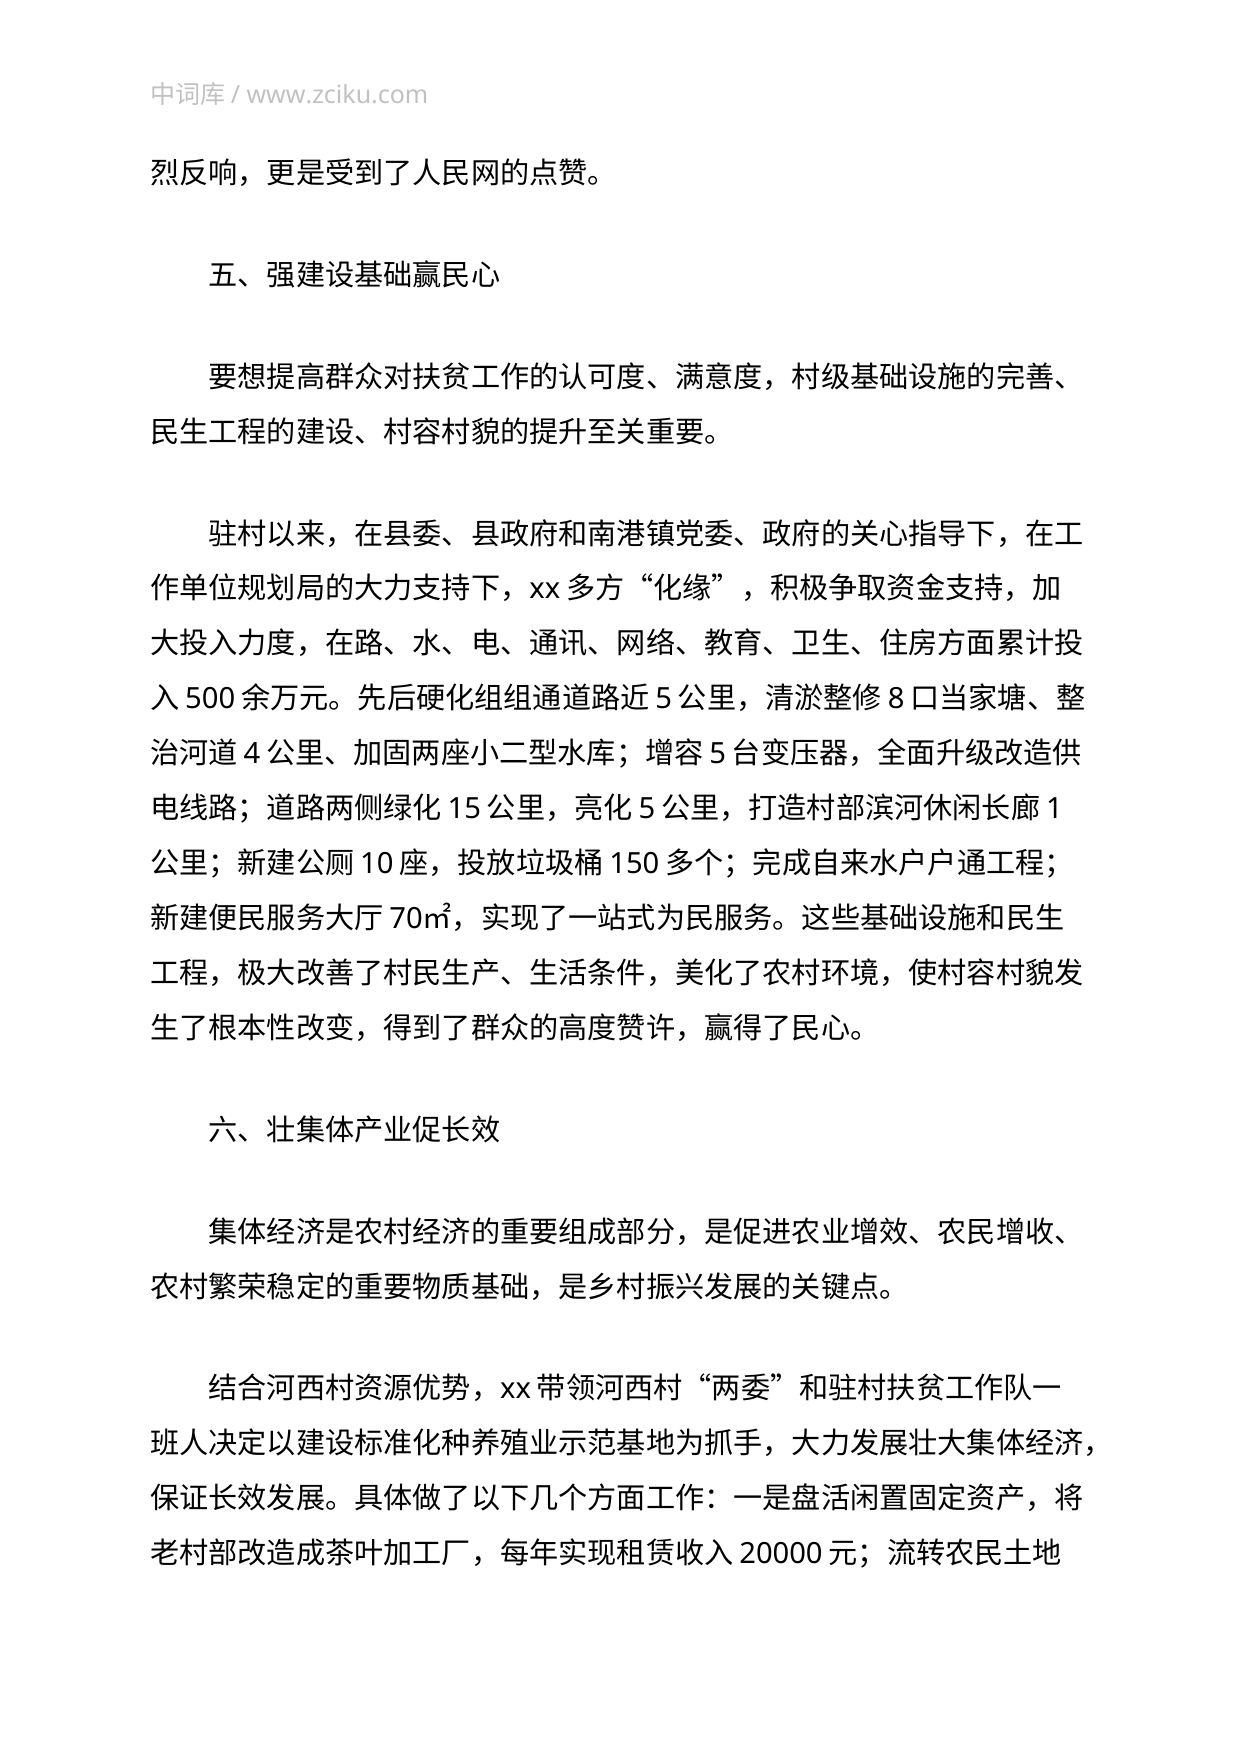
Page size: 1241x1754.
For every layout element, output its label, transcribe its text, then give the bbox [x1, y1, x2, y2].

text 驻村以来，在县委、县政府和南港镇党委、政府的关心指导下，在工作单位规划局的大力支持下，xx多方“化缘”，积极争取资金支持，加大投入力度，在路、水、电、通讯、网络、教育、卫生、住房方面累计投入500余万元。先后硬化组组通道路近5公里，清淤整修8口当家塘、整治河道4公里、加固两座小二型水库；增容5台变压器，全面升级改造供电线路；道路两侧绿化15公里，亮化5公里，打造村部滨河休闲长廊1公里；新建公厕10座，投放垃圾桶150多个；完成自来水户户通工程；新建便民服务大厅70㎡，实现了一站式为民服务。这些基础设施和民生工程，极大改善了村民生产、生活条件，美化了农村环境，使村容村貌发生了根本性改变，得到了群众的高度赞许，赢得了民心。 [150, 510, 1090, 1047]
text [150, 1365, 1090, 1572]
text 要想提高群众对扶贫工作的认可度、满意度，村级基础设施的完善、民生工程的建设、村容村貌的提升至关重要。 [150, 353, 1090, 451]
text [150, 150, 1090, 192]
text 六、壮集体产业促长效 [150, 1107, 1090, 1149]
text 五、强建设基础赢民心 [150, 252, 1090, 294]
text 集体经济是农村经济的重要组成部分，是促进农业增效、农民增收、农村繁荣稳定的重要物质基础，是乡村振兴发展的关键点。 [150, 1208, 1090, 1306]
